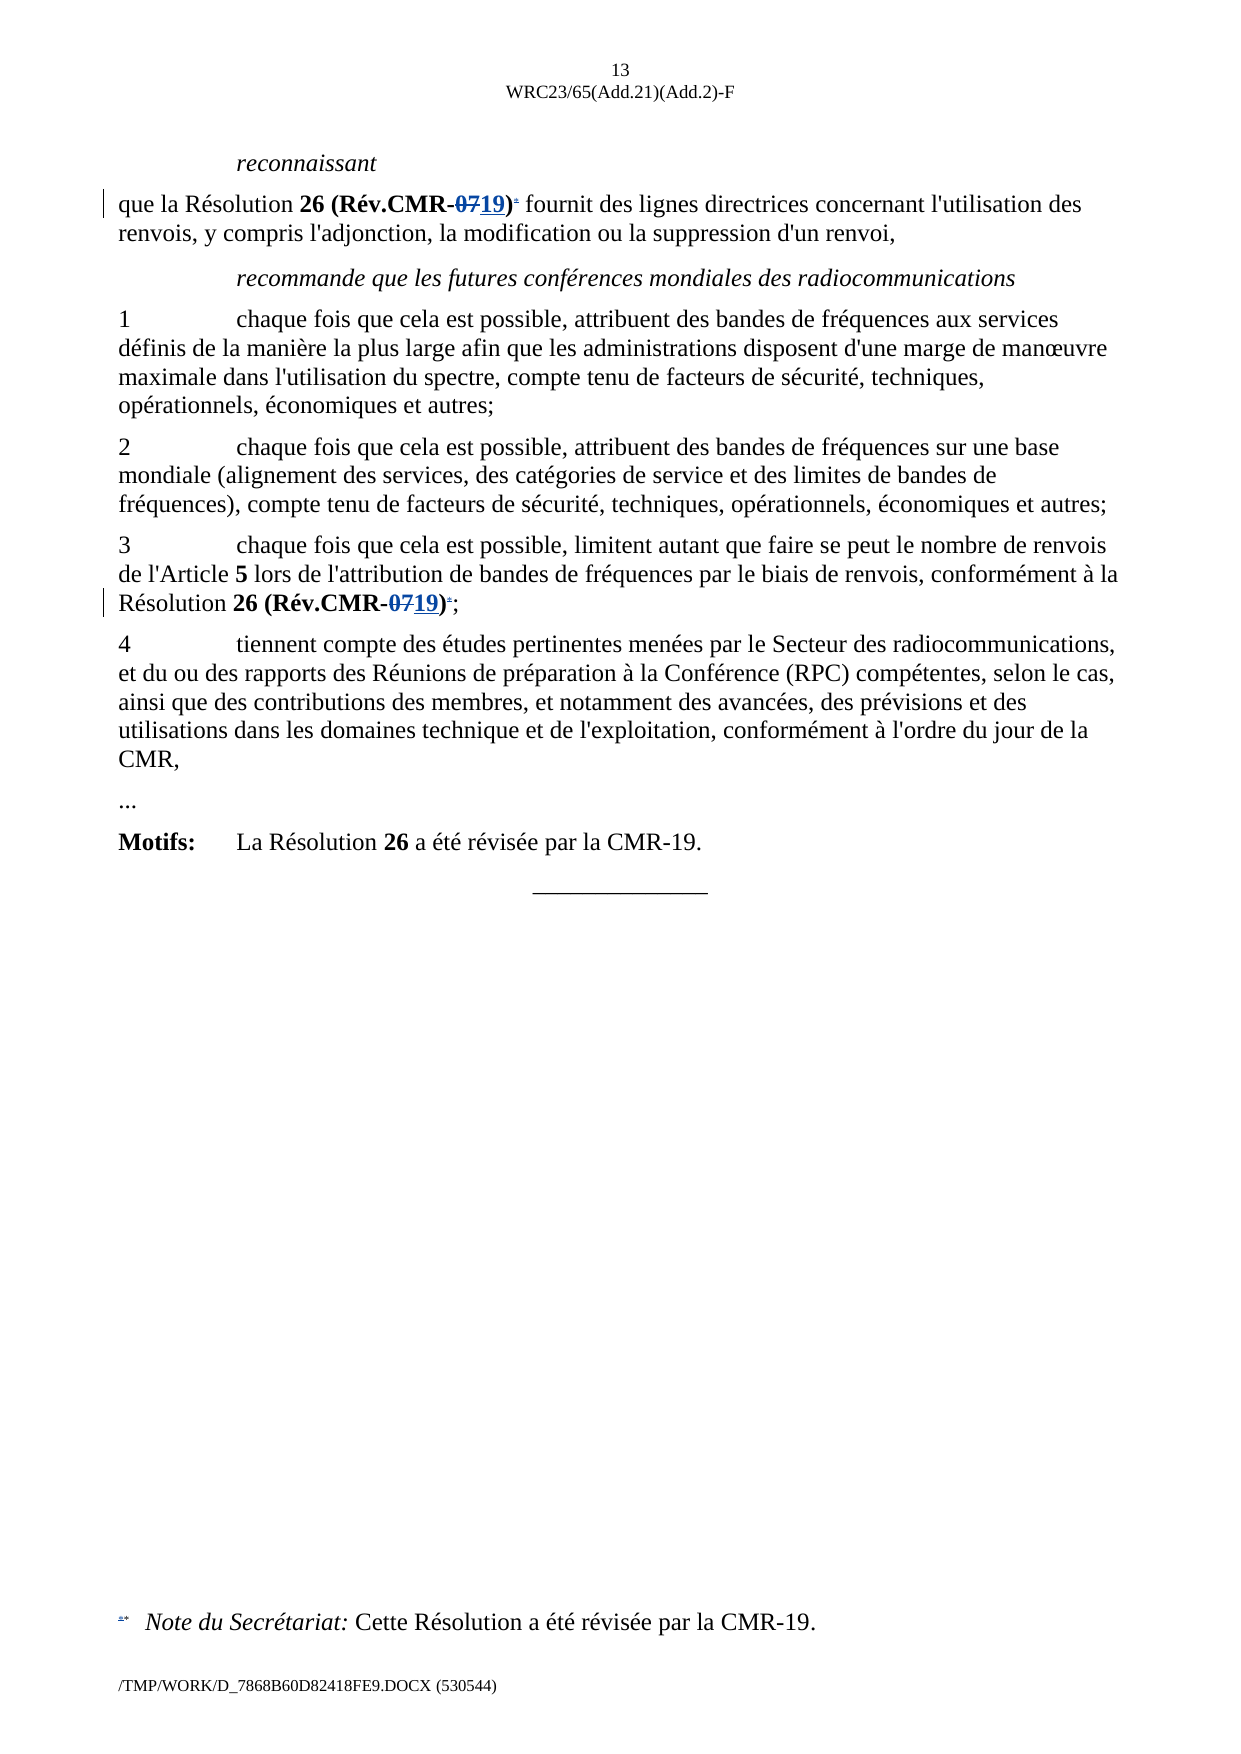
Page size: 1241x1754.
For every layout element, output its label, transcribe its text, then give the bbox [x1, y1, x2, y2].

text 2 chaque fois que cela est possible, attribuent des bandes de fréquences sur une base mondiale (alignement des services, des catégories de service et des limites de bandes de fréquences), compte tenu de facteurs de sécurité, techniques, opérationnels, économiques et autres; [118, 432, 1122, 518]
text Motifs: La Résolution 26 a été révisée par la CMR-19. [118, 827, 1122, 856]
text 1 chaque fois que cela est possible, attribuent des bandes de fréquences aux services définis de la manière la plus large afin que les administrations disposent d'une marge de manœuvre maximale dans l'utilisation du spectre, compte tenu de facteurs de sécurité, techniques, opérationnels, économiques et autres; [118, 304, 1122, 419]
text ______________ [118, 868, 1122, 897]
text 4 tiennent compte des études pertinentes menées par le Secteur des radiocommunications, et du ou des rapports des Réunions de préparation à la Conférence (RPC) compétentes, selon le cas, ainsi que des contributions des membres, et notamment des avancées, des prévisions et des utilisations dans les domaines technique et de l'exploitation, conformément à l'ordre du jour de la CMR, [118, 629, 1122, 773]
text ... [118, 786, 1122, 814]
text reconnaissant [236, 148, 1122, 176]
text recommande que les futures conférences mondiales des radiocommunications [236, 263, 1122, 292]
text 3 chaque fois que cela est possible, limitent autant que faire se peut le nombre de renvois de l'Article 5 lors de l'attribution de bandes de fréquences par le biais de renvois, conformément à la Résolution 26 (Rév.CMR-); [118, 531, 1122, 617]
text que la Résolution 26 (Rév.CMR-) fournit des lignes directrices concernant l'utilisation des renvois, y compris l'adjonction, la modification ou la suppression d'un renvoi, [118, 189, 1122, 246]
